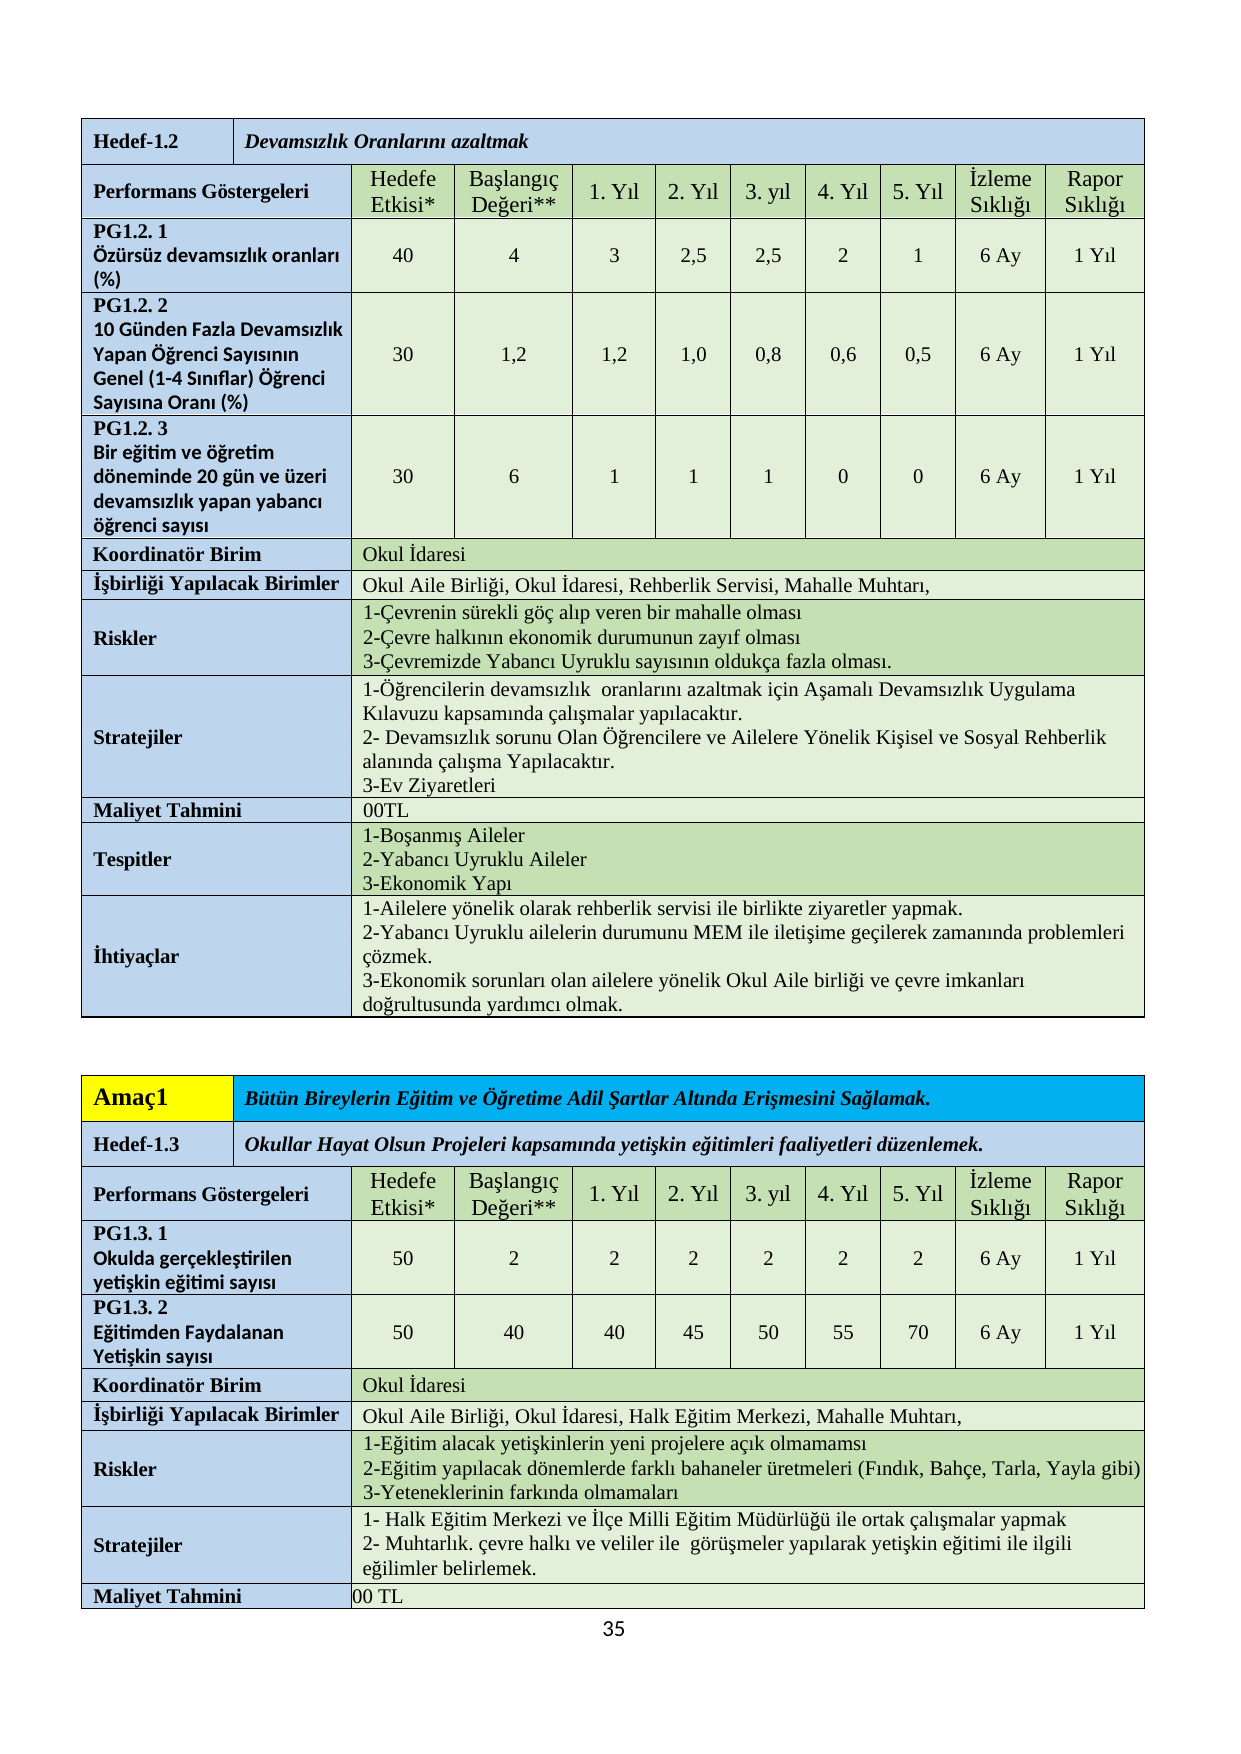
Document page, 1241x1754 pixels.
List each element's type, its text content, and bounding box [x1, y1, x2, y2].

table_cell 0 [806, 416, 880, 537]
table_cell 1- Halk Eğitim Merkezi ve İlçe Milli Eğitim Müdürlüğü ile ortak çalışmalar yapmak 2- Muhtarlık. çevre halkı ve veliler ile görüşmeler yapılarak yetişkin eğitimi ile ilgili eğilimler belirlemek. [352, 1507, 1144, 1583]
table_cell 0,6 [806, 293, 880, 414]
table_cell 6 [455, 416, 572, 537]
table_cell 40 [352, 219, 454, 292]
table_cell Performans Göstergeleri [82, 165, 351, 217]
table_cell 50 [352, 1221, 454, 1294]
table_cell Rapor Sıklığı [1046, 165, 1144, 217]
table_cell 2. Yıl [656, 165, 730, 217]
table_cell 1-Öğrencilerin devamsızlık oranlarını azaltmak için Aşamalı Devamsızlık Uygulama Kılavuzu kapsamında çalışmalar yapılacaktır. 2- Devamsızlık sorunu Olan Öğrencilere ve Ailelere Yönelik Kişisel ve Sosyal Rehberlik alanında çalışma Yapılacaktır. 3-Ev Ziyaretleri [352, 676, 1144, 797]
table_cell 5. Yıl [881, 165, 955, 217]
table_cell 1 [573, 416, 655, 537]
table_cell 2,5 [656, 219, 730, 292]
table_cell Riskler [82, 600, 351, 675]
table_cell 1. Yıl [573, 1167, 655, 1220]
table_cell 4 [455, 219, 572, 292]
table_cell Stratejiler [82, 1507, 351, 1583]
table_cell 30 [352, 416, 454, 537]
table_cell Başlangıç Değeri** [455, 1167, 572, 1220]
table_cell 1-Boşanmış Aileler 2-Yabancı Uyruklu Aileler 3-Ekonomik Yapı [352, 823, 1144, 895]
table_cell 2 [731, 1221, 805, 1294]
table_cell 4. Yıl [806, 165, 880, 217]
table_cell 2 [455, 1221, 572, 1294]
table_cell 70 [881, 1295, 955, 1368]
table_cell 1 [881, 219, 955, 292]
table_cell 4. Yıl [806, 1167, 880, 1220]
table_cell 2 [573, 1221, 655, 1294]
table_cell 1-Eğitim alacak yetişkinlerin yeni projelere açık olmamamsı 2-Eğitim yapılacak dönemlerde farklı bahaneler üretmeleri (Fındık, Bahçe, Tarla, Yayla gibi) 3-Yeteneklerinin farkında olmamaları [352, 1431, 1144, 1506]
table_cell İşbirliği Yapılacak Birimler [82, 571, 351, 599]
table_cell 1 Yıl [1046, 1295, 1144, 1368]
table_cell 1 Yıl [1046, 219, 1144, 292]
table_cell 45 [656, 1295, 730, 1368]
table_cell Okullar Hayat Olsun Projeleri kapsamında yetişkin eğitimleri faaliyetleri düzenlemek. [234, 1122, 1144, 1166]
table_cell Devamsızlık Oranlarını azaltmak [234, 119, 1144, 164]
table_cell Stratejiler [82, 676, 351, 797]
table_cell Hedef-1.2 [82, 119, 233, 164]
table_cell İhtiyaçlar [82, 896, 351, 1016]
table_cell 1,2 [573, 293, 655, 414]
table_cell 1. Yıl [573, 165, 655, 217]
table_cell PG1.3. 1 Okulda gerçekleştirilen yetişkin eğitimi sayısı [82, 1221, 351, 1294]
table_cell İşbirliği Yapılacak Birimler [82, 1402, 351, 1430]
table_cell Koordinatör Birim [82, 539, 351, 570]
table_cell Tespitler [82, 823, 351, 895]
table_cell Hedefe Etkisi* [352, 165, 454, 217]
table_cell 1 Yıl [1046, 293, 1144, 414]
table_cell 3. yıl [731, 165, 805, 217]
table_cell Riskler [82, 1431, 351, 1506]
table_cell Performans Göstergeleri [82, 1167, 351, 1220]
table_cell 50 [352, 1295, 454, 1368]
table_header Bütün Bireylerin Eğitim ve Öğretime Adil Şartlar Altında Erişmesini Sağlamak. [234, 1076, 1144, 1121]
table_cell PG1.2. 2 10 Günden Fazla Devamsızlık Yapan Öğrenci Sayısının Genel (1-4 Sınıflar) Öğrenci Sayısına Oranı (%) [82, 293, 351, 414]
table_cell Hedef-1.3 [82, 1122, 233, 1166]
table_cell İzleme Sıklığı [956, 165, 1045, 217]
table_cell 2. Yıl [656, 1167, 730, 1220]
table_cell Okul İdaresi [352, 1369, 1144, 1401]
table_cell Koordinatör Birim [82, 1369, 351, 1401]
table_cell 6 Ay [956, 416, 1045, 537]
table_cell 55 [806, 1295, 880, 1368]
table_cell 1,0 [656, 293, 730, 414]
table_cell 5. Yıl [881, 1167, 955, 1220]
table_cell 3 [573, 219, 655, 292]
table_cell 1,2 [455, 293, 572, 414]
table_cell Okul Aile Birliği, Okul İdaresi, Halk Eğitim Merkezi, Mahalle Muhtarı, [352, 1402, 1144, 1430]
table_cell 2 [806, 219, 880, 292]
table_cell Okul İdaresi [352, 539, 1144, 570]
table_cell 6 Ay [956, 293, 1045, 414]
table_cell 1-Çevrenin sürekli göç alıp veren bir mahalle olması 2-Çevre halkının ekonomik durumunun zayıf olması 3-Çevremizde Yabancı Uyruklu sayısının oldukça fazla olması. [352, 600, 1144, 675]
table_cell Hedefe Etkisi* [352, 1167, 454, 1220]
table_cell PG1.3. 2 Eğitimden Faydalanan Yetişkin sayısı [82, 1295, 351, 1368]
table_cell 0 [881, 416, 955, 537]
table_cell Maliyet Tahmini [82, 1584, 351, 1608]
table_cell 40 [573, 1295, 655, 1368]
table_cell 1 Yıl [1046, 416, 1144, 537]
table_cell PG1.2. 1 Özürsüz devamsızlık oranları (%) [82, 219, 351, 292]
table_cell 1 [656, 416, 730, 537]
table_cell 3. yıl [731, 1167, 805, 1220]
table_cell 50 [731, 1295, 805, 1368]
table_cell 6 Ay [956, 219, 1045, 292]
table_cell 0,5 [881, 293, 955, 414]
table_cell 2 [806, 1221, 880, 1294]
table_cell 0,8 [731, 293, 805, 414]
table_header Amaç1 [82, 1076, 233, 1121]
table_cell 00 TL [352, 1584, 1144, 1608]
table_cell Başlangıç Değeri** [455, 165, 572, 217]
table_cell 1 [731, 416, 805, 537]
table_cell 1 Yıl [1046, 1221, 1144, 1294]
table_cell 6 Ay [956, 1295, 1045, 1368]
table_cell Rapor Sıklığı [1046, 1167, 1144, 1220]
table_cell PG1.2. 3 Bir eğitim ve öğretim döneminde 20 gün ve üzeri devamsızlık yapan yabancı öğrenci sayısı [82, 416, 351, 537]
table_cell İzleme Sıklığı [956, 1167, 1045, 1220]
table_cell 2 [656, 1221, 730, 1294]
table_cell 30 [352, 293, 454, 414]
table_cell 1-Ailelere yönelik olarak rehberlik servisi ile birlikte ziyaretler yapmak. 2-Yabancı Uyruklu ailelerin durumunu MEM ile iletişime geçilerek zamanında problemleri çözmek. 3-Ekonomik sorunları olan ailelere yönelik Okul Aile birliği ve çevre imkanları doğrultusunda yardımcı olmak. [352, 896, 1144, 1016]
table_cell 2 [881, 1221, 955, 1294]
table_cell 6 Ay [956, 1221, 1045, 1294]
table_cell 00TL [352, 798, 1144, 822]
table_cell Okul Aile Birliği, Okul İdaresi, Rehberlik Servisi, Mahalle Muhtarı, [352, 571, 1144, 599]
table_cell Maliyet Tahmini [82, 798, 351, 822]
table_cell 40 [455, 1295, 572, 1368]
table_cell 2,5 [731, 219, 805, 292]
